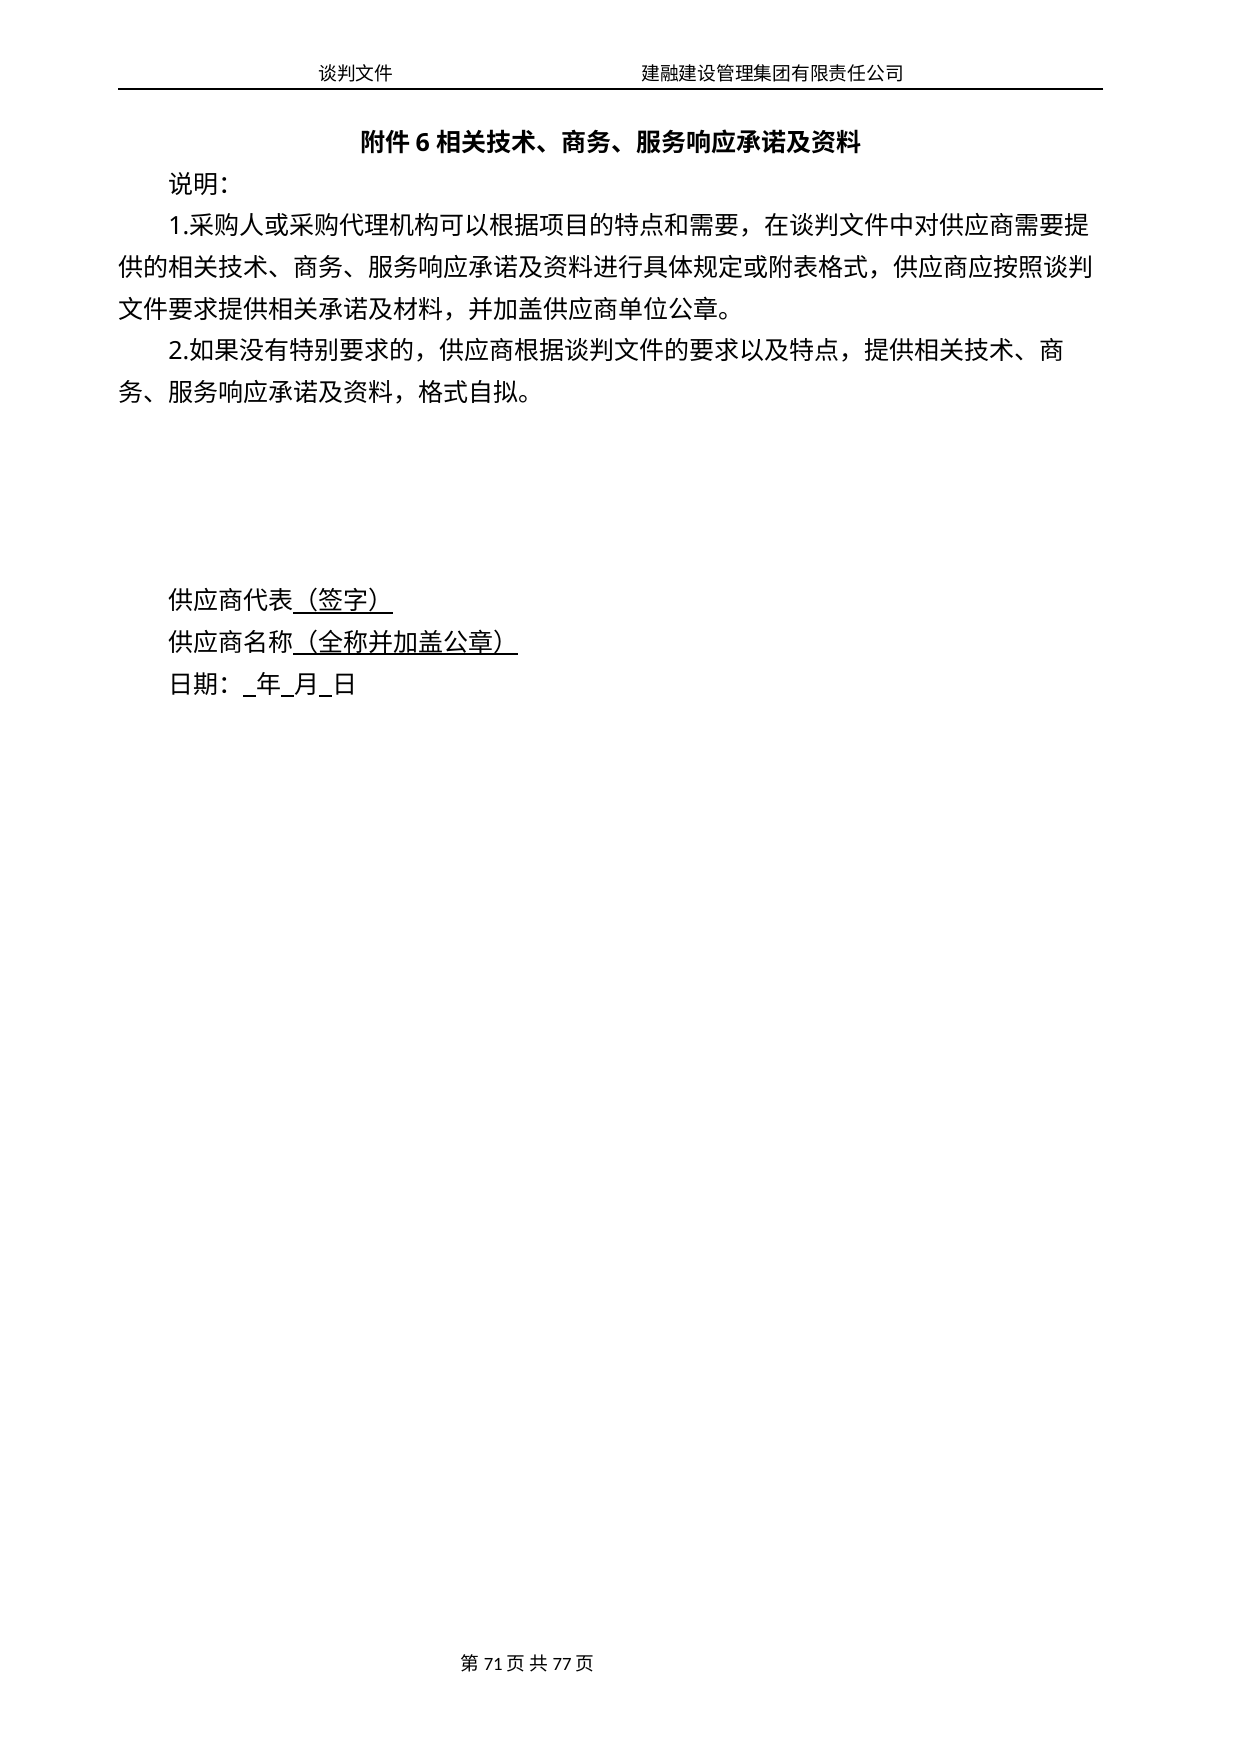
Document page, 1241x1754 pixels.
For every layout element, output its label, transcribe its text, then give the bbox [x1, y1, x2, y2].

text 2.如果没有特别要求的，供应商根据谈判文件的要求以及特点，提供相关技术、商务、服务响应承诺及资料，格式自拟。 [118, 326, 1103, 576]
text 1.采购人或采购代理机构可以根据项目的特点和需要，在谈判文件中对供应商需要提供的相关技术、商务、服务响应承诺及资料进行具体规定或附表格式，供应商应按照谈判文件要求提供相关承诺及材料，并加盖供应商单位公章。 [118, 201, 1103, 326]
text 说明： [118, 160, 1103, 201]
text 附件6 相关技术、商务、服务响应承诺及资料 [118, 118, 1103, 160]
text 供应商代表（签字） [118, 576, 1103, 618]
text 供应商名称（全称并加盖公章） [118, 618, 1103, 660]
text 日期： 年 月 日 [118, 660, 1103, 701]
